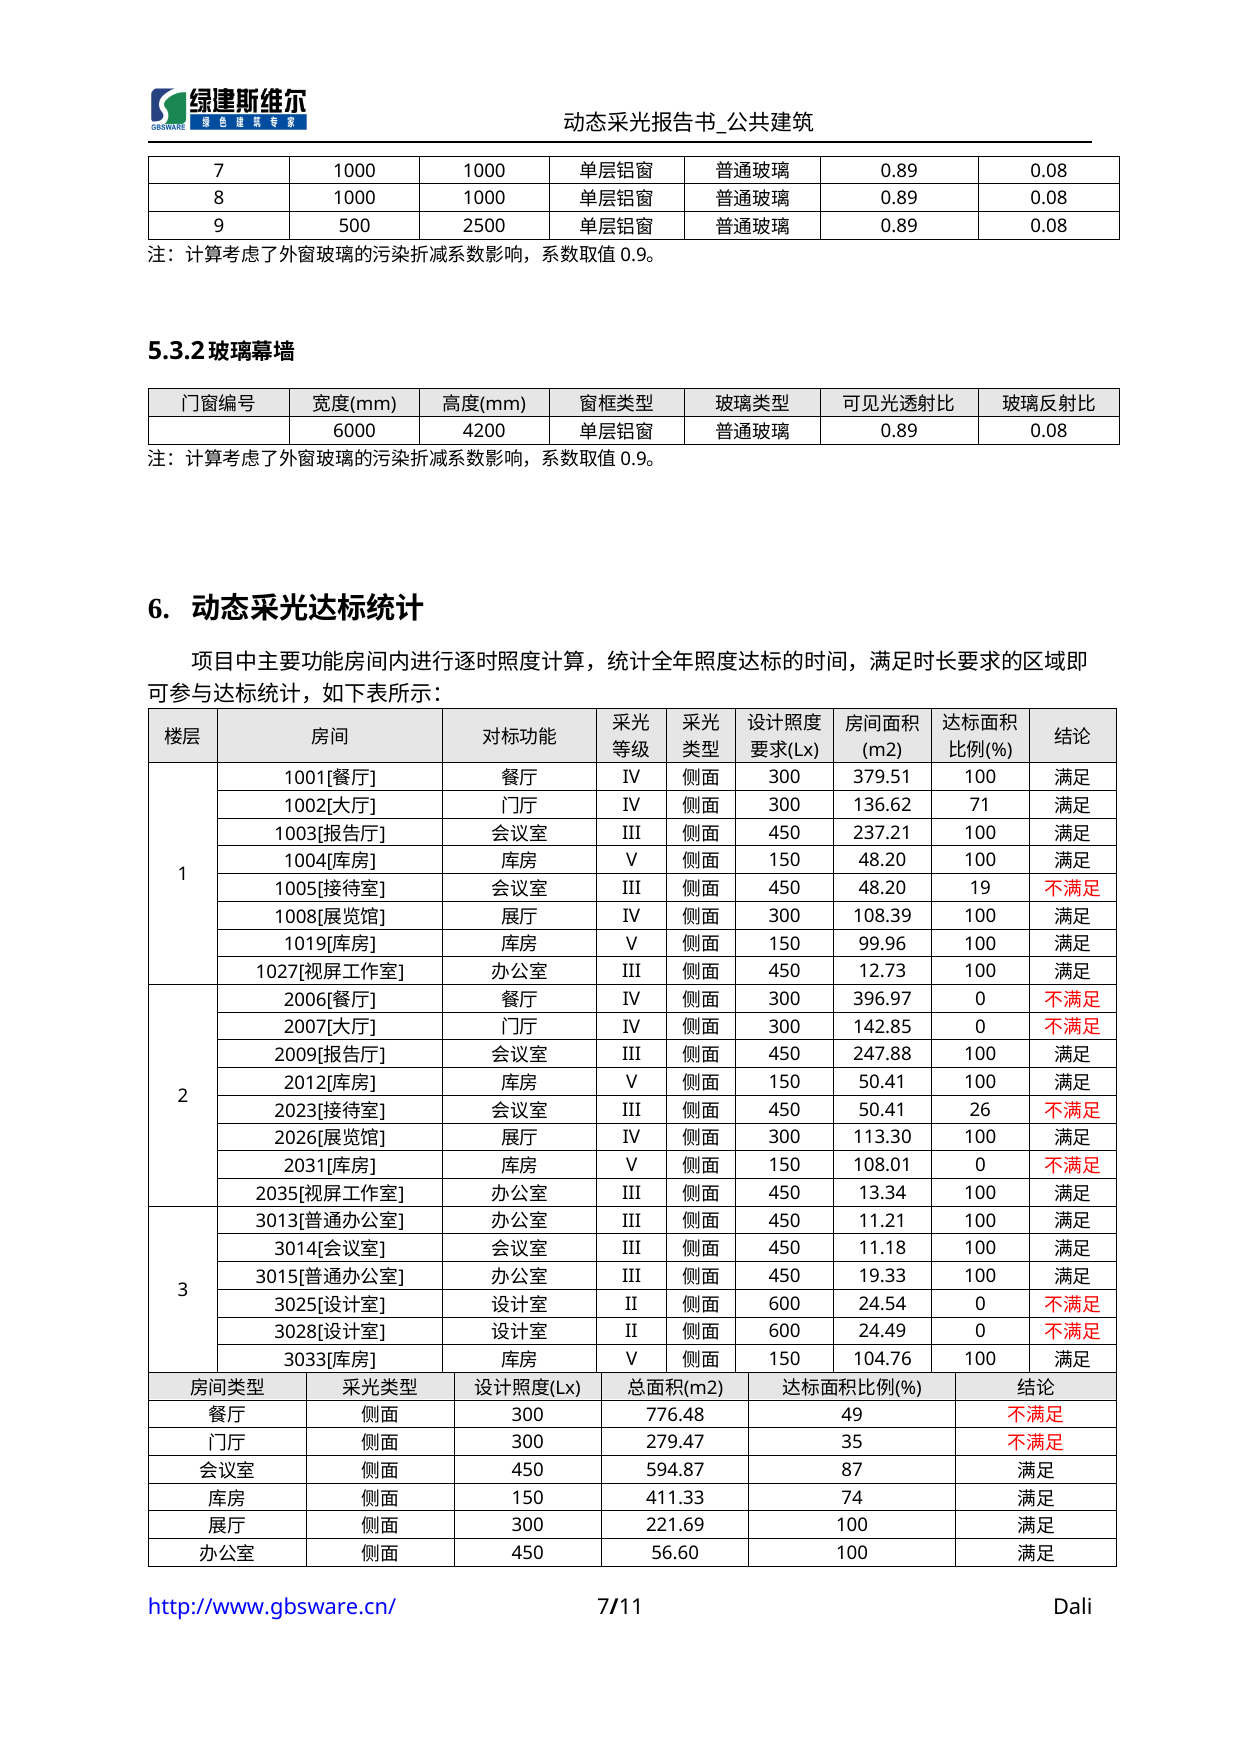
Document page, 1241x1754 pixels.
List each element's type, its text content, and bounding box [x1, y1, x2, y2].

table_cell 3 [149, 1207, 217, 1372]
table_cell III [597, 1096, 666, 1122]
table_header 采光 等级 [597, 709, 666, 762]
table_cell 1000 [290, 157, 419, 183]
table_cell 单层铝窗 [550, 157, 684, 183]
table_cell 71 [932, 791, 1029, 818]
table_header 门窗编号 [149, 389, 289, 416]
table_cell 221.69 [602, 1511, 748, 1538]
table_cell 100 [932, 930, 1029, 956]
table_cell 餐厅 [443, 985, 596, 1012]
table_cell 1004[库房] [218, 846, 442, 873]
table_cell 2031[库房] [218, 1151, 442, 1178]
table_cell 办公室 [443, 957, 596, 984]
table_cell 6000 [290, 417, 419, 443]
table_cell 0.89 [821, 157, 978, 183]
table_cell 侧面 [667, 957, 735, 984]
table_cell 1027[视屏工作室] [218, 957, 442, 984]
table_cell 满足 [1030, 1234, 1116, 1261]
table_cell 450 [736, 1234, 833, 1261]
table_cell 展厅 [443, 1124, 596, 1150]
table_cell 1001[餐厅] [218, 763, 442, 790]
table_cell 不满足 [1030, 1290, 1116, 1316]
table_cell 108.39 [834, 902, 931, 928]
table_cell V [597, 930, 666, 956]
table_cell 7 [149, 157, 289, 183]
table_cell 会议室 [443, 819, 596, 845]
table_cell 侧面 [667, 1318, 735, 1344]
table_cell 侧面 [307, 1539, 454, 1566]
table_cell 门厅 [443, 1013, 596, 1039]
table_cell 会议室 [443, 1234, 596, 1261]
table_cell V [597, 1151, 666, 1178]
table_cell 450 [736, 819, 833, 845]
table_cell IV [597, 763, 666, 790]
table_cell 0 [932, 1290, 1029, 1316]
table_cell 侧面 [307, 1511, 454, 1538]
table_cell 侧面 [667, 1345, 735, 1372]
text 项目中主要功能房间内进行逐时照度计算，统计全年照度达标的时间，满足时长要求的区域即可参与达标统计，如下表所示： [148, 644, 1092, 707]
table_cell 35 [749, 1428, 955, 1455]
table_cell 136.62 [834, 791, 931, 818]
table_cell 56.60 [602, 1539, 748, 1566]
table_cell 展厅 [149, 1511, 306, 1538]
table_cell 库房 [149, 1484, 306, 1510]
table_cell 单层铝窗 [550, 417, 684, 443]
table_cell 2012[库房] [218, 1068, 442, 1095]
table_cell 450 [736, 1262, 833, 1289]
table_cell 300 [736, 791, 833, 818]
table_cell 库房 [443, 1151, 596, 1178]
table_header 达标面积 比例(%) [932, 709, 1029, 762]
table_cell 8 [149, 184, 289, 211]
table_cell 74 [749, 1484, 955, 1510]
table_cell 3014[会议室] [218, 1234, 442, 1261]
table_cell 不满足 [956, 1428, 1116, 1455]
text 注：计算考虑了外窗玻璃的污染折减系数影响，系数取值0.9。 [148, 445, 1092, 471]
subtitle 动态采光达标统计 [148, 573, 1092, 638]
table_cell 142.85 [834, 1013, 931, 1039]
table_cell 满足 [1030, 1068, 1116, 1095]
table_cell 2006[餐厅] [218, 985, 442, 1012]
table_cell 11.21 [834, 1207, 931, 1233]
table_cell 侧面 [667, 874, 735, 901]
table_cell 1000 [420, 184, 549, 211]
table_cell 2007[大厅] [218, 1013, 442, 1039]
table_cell 不满足 [1030, 1318, 1116, 1344]
table_cell 侧面 [667, 1096, 735, 1122]
table_cell 库房 [443, 930, 596, 956]
table_cell 不满足 [1030, 1151, 1116, 1178]
table_cell 108.01 [834, 1151, 931, 1178]
table_cell 餐厅 [149, 1401, 306, 1427]
table_cell 满足 [1030, 846, 1116, 873]
table_cell 150 [736, 1345, 833, 1372]
table_cell 19 [932, 874, 1029, 901]
table_cell 113.30 [834, 1124, 931, 1150]
table_cell 411.33 [602, 1484, 748, 1510]
table_cell 1000 [290, 184, 419, 211]
table_cell 0.89 [821, 184, 978, 211]
table_cell 不满足 [1030, 1013, 1116, 1039]
table_cell 普通玻璃 [685, 184, 820, 211]
table_cell 87 [749, 1456, 955, 1483]
table_cell 450 [736, 1207, 833, 1233]
table_cell 0 [932, 1013, 1029, 1039]
table_cell 3013[普通办公室] [218, 1207, 442, 1233]
table_cell V [597, 1068, 666, 1095]
table_cell 侧面 [667, 1124, 735, 1150]
table_cell 0.08 [979, 157, 1119, 183]
table_cell 会议室 [443, 874, 596, 901]
table_cell 24.54 [834, 1290, 931, 1316]
table_cell 满足 [1030, 902, 1116, 928]
table_cell 450 [736, 874, 833, 901]
table_cell 侧面 [667, 846, 735, 873]
table_header 设计照度 要求(Lx) [736, 709, 833, 762]
table_cell 450 [455, 1456, 601, 1483]
table_cell 3025[设计室] [218, 1290, 442, 1316]
table_cell III [597, 874, 666, 901]
table_cell 2026[展览馆] [218, 1124, 442, 1150]
table_cell 19.33 [834, 1262, 931, 1289]
table_cell 104.76 [834, 1345, 931, 1372]
table_cell 满足 [956, 1511, 1116, 1538]
table_cell III [597, 1234, 666, 1261]
table_cell 150 [736, 930, 833, 956]
table_cell 150 [455, 1484, 601, 1510]
table_cell III [597, 1040, 666, 1067]
table_cell 1000 [420, 157, 549, 183]
table_cell 100 [932, 1124, 1029, 1150]
table_cell III [597, 819, 666, 845]
table_cell 达标面积比例(%) [749, 1373, 955, 1399]
table_header 房间面积 (m2) [834, 709, 931, 762]
table_cell 300 [455, 1401, 601, 1427]
table_cell 100 [932, 1068, 1029, 1095]
table_cell 侧面 [667, 1068, 735, 1095]
table_cell 1008[展览馆] [218, 902, 442, 928]
table_cell 247.88 [834, 1040, 931, 1067]
table_cell 满足 [1030, 1124, 1116, 1150]
table_cell 侧面 [667, 1207, 735, 1233]
table_cell 门厅 [149, 1428, 306, 1455]
table_cell 不满足 [1030, 985, 1116, 1012]
table_cell 4200 [420, 417, 549, 443]
table_header 采光 类型 [667, 709, 735, 762]
table_cell 3015[普通办公室] [218, 1262, 442, 1289]
table_cell 2 [149, 985, 217, 1206]
table_cell III [597, 1262, 666, 1289]
table_cell 不满足 [1030, 874, 1116, 901]
table_cell 会议室 [443, 1096, 596, 1122]
table_cell 0.08 [979, 417, 1119, 443]
table_cell 满足 [956, 1539, 1116, 1566]
table_cell 150 [736, 1068, 833, 1095]
table_cell 9 [149, 212, 289, 239]
table_header 玻璃类型 [685, 389, 820, 416]
table_cell 办公室 [149, 1539, 306, 1566]
table_cell 450 [736, 1040, 833, 1067]
table_cell 300 [455, 1511, 601, 1538]
table_cell 侧面 [667, 1234, 735, 1261]
table_cell 侧面 [667, 819, 735, 845]
table_cell 侧面 [667, 1290, 735, 1316]
table_header 楼层 [149, 709, 217, 762]
table_cell 1 [149, 763, 217, 984]
table_cell 单层铝窗 [550, 184, 684, 211]
table_cell 满足 [1030, 791, 1116, 818]
table_cell 24.49 [834, 1318, 931, 1344]
table_cell 48.20 [834, 874, 931, 901]
table_cell 满足 [956, 1484, 1116, 1510]
table_cell 396.97 [834, 985, 931, 1012]
table_cell 2035[视屏工作室] [218, 1179, 442, 1206]
table_cell 0.89 [821, 417, 978, 443]
table_cell 450 [736, 1096, 833, 1122]
table_cell 100 [932, 763, 1029, 790]
table_cell 300 [736, 1124, 833, 1150]
table_cell 侧面 [307, 1484, 454, 1510]
table_cell 300 [736, 1013, 833, 1039]
table_cell 150 [736, 846, 833, 873]
table_cell 600 [736, 1318, 833, 1344]
table_cell 总面积(m2) [602, 1373, 748, 1399]
table_cell 150 [736, 1151, 833, 1178]
table_cell 379.51 [834, 763, 931, 790]
table_cell 不满足 [956, 1401, 1116, 1427]
table_cell 满足 [1030, 930, 1116, 956]
table_cell 49 [749, 1401, 955, 1427]
table_cell 侧面 [667, 1151, 735, 1178]
table_cell 50.41 [834, 1068, 931, 1095]
table_cell 普通玻璃 [685, 417, 820, 443]
table_cell II [597, 1290, 666, 1316]
table_cell 侧面 [667, 791, 735, 818]
table_cell IV [597, 985, 666, 1012]
table_cell 结论 [956, 1373, 1116, 1399]
table_cell 侧面 [307, 1401, 454, 1427]
table_cell 11.18 [834, 1234, 931, 1261]
table_cell 776.48 [602, 1401, 748, 1427]
table_cell 26 [932, 1096, 1029, 1122]
table_cell 237.21 [834, 819, 931, 845]
table_cell 450 [455, 1539, 601, 1566]
table_cell 满足 [1030, 819, 1116, 845]
table_cell 594.87 [602, 1456, 748, 1483]
table_cell 0 [932, 1151, 1029, 1178]
table_header 玻璃反射比 [979, 389, 1119, 416]
table_cell 450 [736, 1179, 833, 1206]
table_cell IV [597, 1013, 666, 1039]
table_cell 满足 [1030, 1040, 1116, 1067]
table_cell 500 [290, 212, 419, 239]
table_cell 侧面 [667, 1040, 735, 1067]
table_header 宽度(mm) [290, 389, 419, 416]
table_cell 办公室 [443, 1179, 596, 1206]
table_cell 侧面 [667, 1013, 735, 1039]
picture [147, 88, 308, 131]
table_cell 普通玻璃 [685, 212, 820, 239]
table_cell 满足 [956, 1456, 1116, 1483]
table_cell 0.08 [979, 212, 1119, 239]
table_cell 1019[库房] [218, 930, 442, 956]
table_cell 300 [736, 902, 833, 928]
table_cell 50.41 [834, 1096, 931, 1122]
table_cell 设计照度(Lx) [455, 1373, 601, 1399]
table_cell 100 [932, 1040, 1029, 1067]
table_cell III [597, 957, 666, 984]
table_cell 设计室 [443, 1290, 596, 1316]
table_cell 0 [932, 1318, 1029, 1344]
table_cell 1003[报告厅] [218, 819, 442, 845]
table_cell 600 [736, 1290, 833, 1316]
table_cell 0.89 [821, 212, 978, 239]
table_cell 0.08 [979, 184, 1119, 211]
table_cell 设计室 [443, 1318, 596, 1344]
table_header 对标功能 [443, 709, 596, 762]
table_cell 库房 [443, 1345, 596, 1372]
table_cell 0 [932, 985, 1029, 1012]
table_cell 采光类型 [307, 1373, 454, 1399]
table_cell 100 [932, 1234, 1029, 1261]
table_cell 100 [749, 1539, 955, 1566]
table_cell 侧面 [667, 902, 735, 928]
table_cell 100 [932, 902, 1029, 928]
table_cell 450 [736, 957, 833, 984]
table_cell 满足 [1030, 1179, 1116, 1206]
table_cell V [597, 846, 666, 873]
table_cell III [597, 1207, 666, 1233]
table_cell 100 [932, 957, 1029, 984]
table_cell 会议室 [443, 1040, 596, 1067]
table_cell 13.34 [834, 1179, 931, 1206]
table_cell 侧面 [667, 930, 735, 956]
table_cell 房间类型 [149, 1373, 306, 1399]
table_cell 侧面 [667, 763, 735, 790]
table_cell 库房 [443, 1068, 596, 1095]
table_header 可见光透射比 [821, 389, 978, 416]
table_cell 满足 [1030, 1262, 1116, 1289]
table_cell 库房 [443, 846, 596, 873]
table_header 高度(mm) [420, 389, 549, 416]
table_cell 3028[设计室] [218, 1318, 442, 1344]
table_cell 2023[接待室] [218, 1096, 442, 1122]
table_cell 100 [932, 1179, 1029, 1206]
table_cell 300 [455, 1428, 601, 1455]
table_cell 门厅 [443, 791, 596, 818]
table_cell 展厅 [443, 902, 596, 928]
table_cell 100 [932, 1345, 1029, 1372]
table_cell 侧面 [307, 1428, 454, 1455]
table_header 结论 [1030, 709, 1116, 762]
table_cell 100 [932, 1207, 1029, 1233]
table_cell 不满足 [1030, 1096, 1116, 1122]
table_cell 100 [932, 1262, 1029, 1289]
table_cell 3033[库房] [218, 1345, 442, 1372]
table_cell 满足 [1030, 1207, 1116, 1233]
table_cell 1005[接待室] [218, 874, 442, 901]
table_cell 48.20 [834, 846, 931, 873]
table_cell 办公室 [443, 1262, 596, 1289]
table_cell 侧面 [667, 1179, 735, 1206]
table_cell 单层铝窗 [550, 212, 684, 239]
table_cell 普通玻璃 [685, 157, 820, 183]
table_cell IV [597, 791, 666, 818]
table_cell V [597, 1345, 666, 1372]
table_cell 99.96 [834, 930, 931, 956]
table_cell 2009[报告厅] [218, 1040, 442, 1067]
table_header 窗框类型 [550, 389, 684, 416]
table_cell 满足 [1030, 1345, 1116, 1372]
table_cell 100 [932, 819, 1029, 845]
subtitle 玻璃幕墙 [148, 317, 1092, 382]
table_cell 满足 [1030, 957, 1116, 984]
table_cell 侧面 [667, 985, 735, 1012]
table_cell II [597, 1318, 666, 1344]
table_header 房间 [218, 709, 442, 762]
table_cell [149, 417, 289, 443]
table_cell III [597, 1179, 666, 1206]
table_cell IV [597, 902, 666, 928]
table_cell 办公室 [443, 1207, 596, 1233]
table_cell 279.47 [602, 1428, 748, 1455]
table_cell 会议室 [149, 1456, 306, 1483]
table_cell 300 [736, 985, 833, 1012]
table_cell 餐厅 [443, 763, 596, 790]
table_cell 侧面 [307, 1456, 454, 1483]
table_cell 侧面 [667, 1262, 735, 1289]
table_cell 2500 [420, 212, 549, 239]
table_cell 300 [736, 763, 833, 790]
table_cell 100 [749, 1511, 955, 1538]
table_cell IV [597, 1124, 666, 1150]
text 注：计算考虑了外窗玻璃的污染折减系数影响，系数取值0.9。 [148, 240, 1092, 266]
table_cell 12.73 [834, 957, 931, 984]
table_cell 满足 [1030, 763, 1116, 790]
table_cell 1002[大厅] [218, 791, 442, 818]
table_cell 100 [932, 846, 1029, 873]
